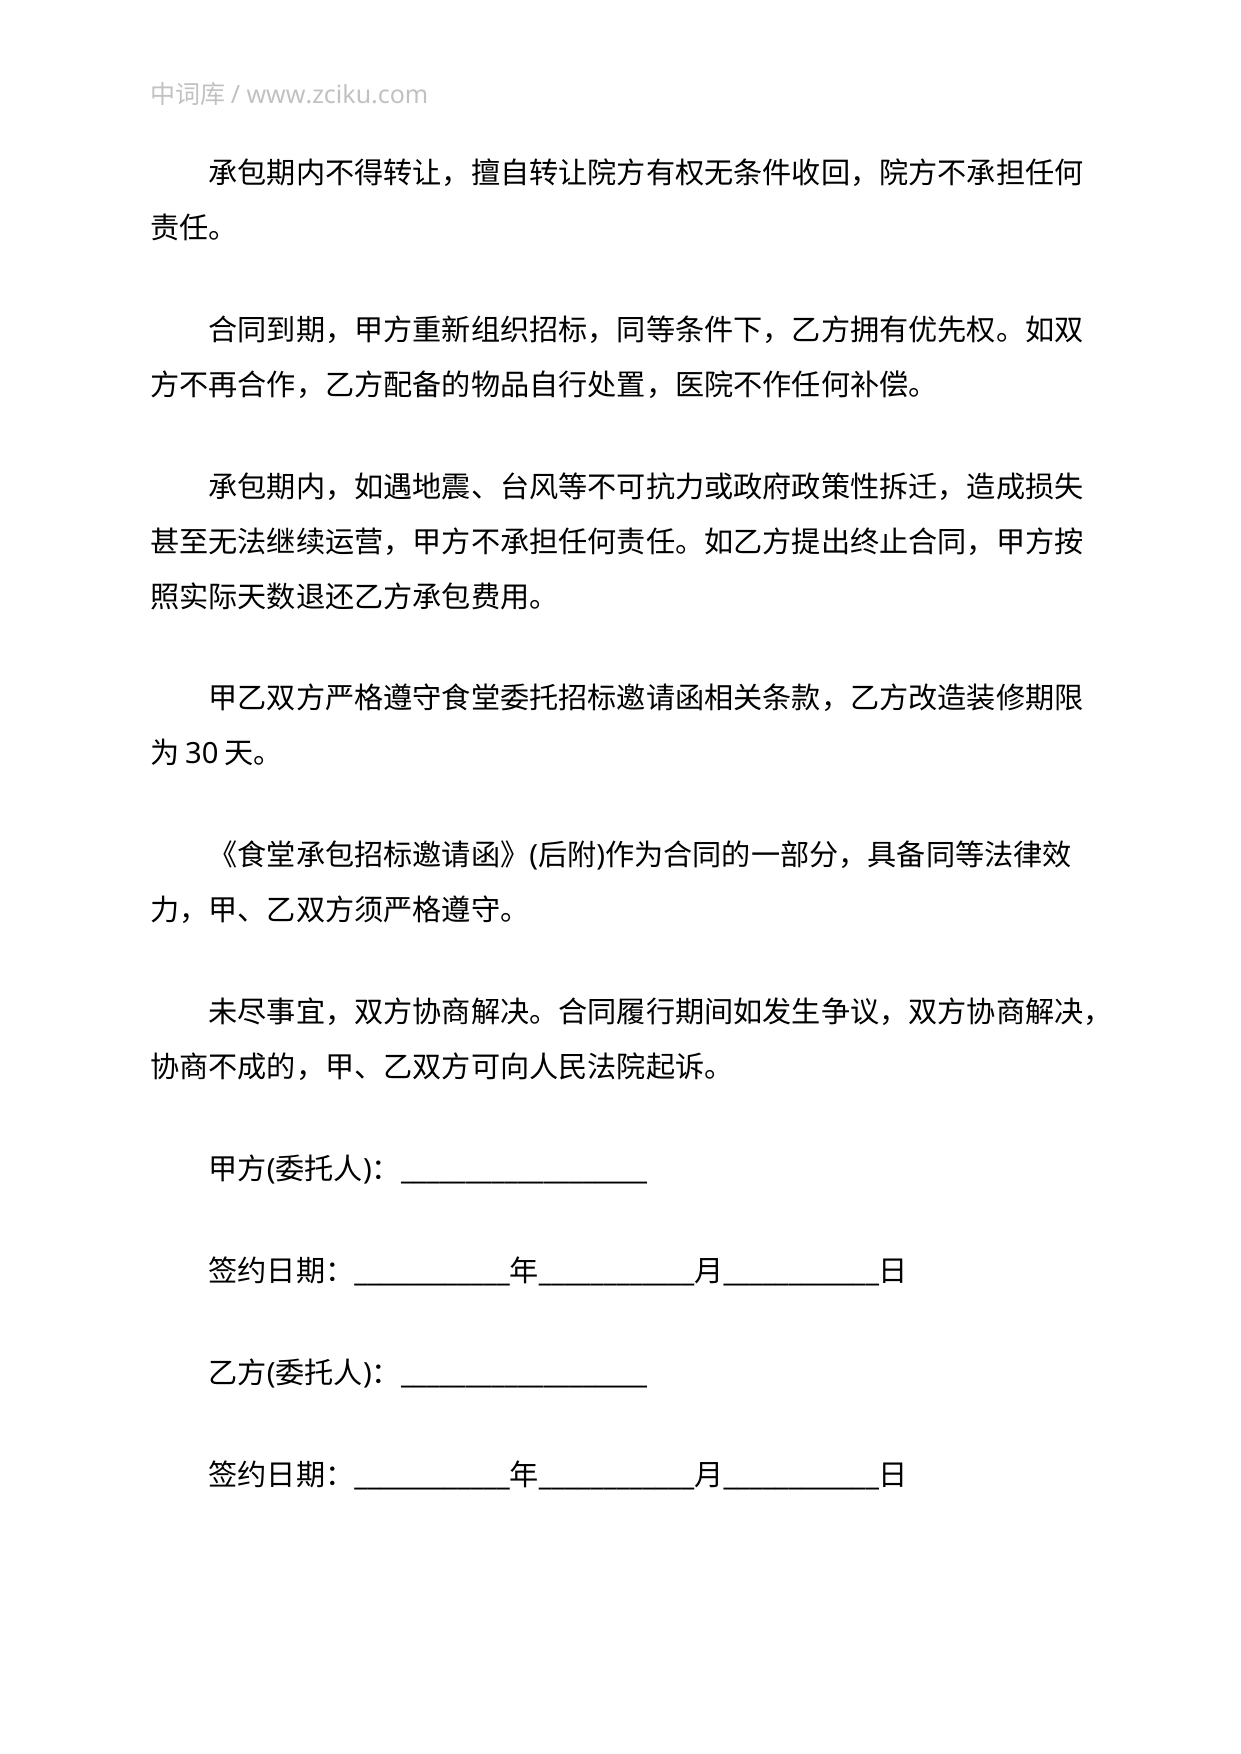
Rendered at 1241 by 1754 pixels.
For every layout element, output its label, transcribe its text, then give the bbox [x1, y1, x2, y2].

text 未尽事宜，双方协商解决。合同履行期间如发生争议，双方协商解决，协商不成的，甲、乙双方可向人民法院起诉。 [150, 988, 1090, 1086]
text 甲方(委托人)：___________________ [150, 1145, 1090, 1188]
text 签约日期：____________年____________月____________日 [150, 1247, 1090, 1289]
text 甲乙双方严格遵守食堂委托招标邀请函相关条款，乙方改造装修期限为30天。 [150, 675, 1090, 772]
text 乙方(委托人)：___________________ [150, 1349, 1090, 1392]
text 承包期内，如遇地震、台风等不可抗力或政府政策性拆迁，造成损失甚至无法继续运营，甲方不承担任何责任。如乙方提出终止合同，甲方按照实际天数退还乙方承包费用。 [150, 463, 1090, 615]
text 签约日期：____________年____________月____________日 [150, 1451, 1090, 1493]
text 承包期内不得转让，擅自转让院方有权无条件收回，院方不承担任何责任。 [150, 150, 1090, 247]
text 合同到期，甲方重新组织招标，同等条件下，乙方拥有优先权。如双方不再合作，乙方配备的物品自行处置，医院不作任何补偿。 [150, 307, 1090, 404]
text 《食堂承包招标邀请函》(后附)作为合同的一部分，具备同等法律效力，甲、乙双方须严格遵守。 [150, 832, 1090, 929]
